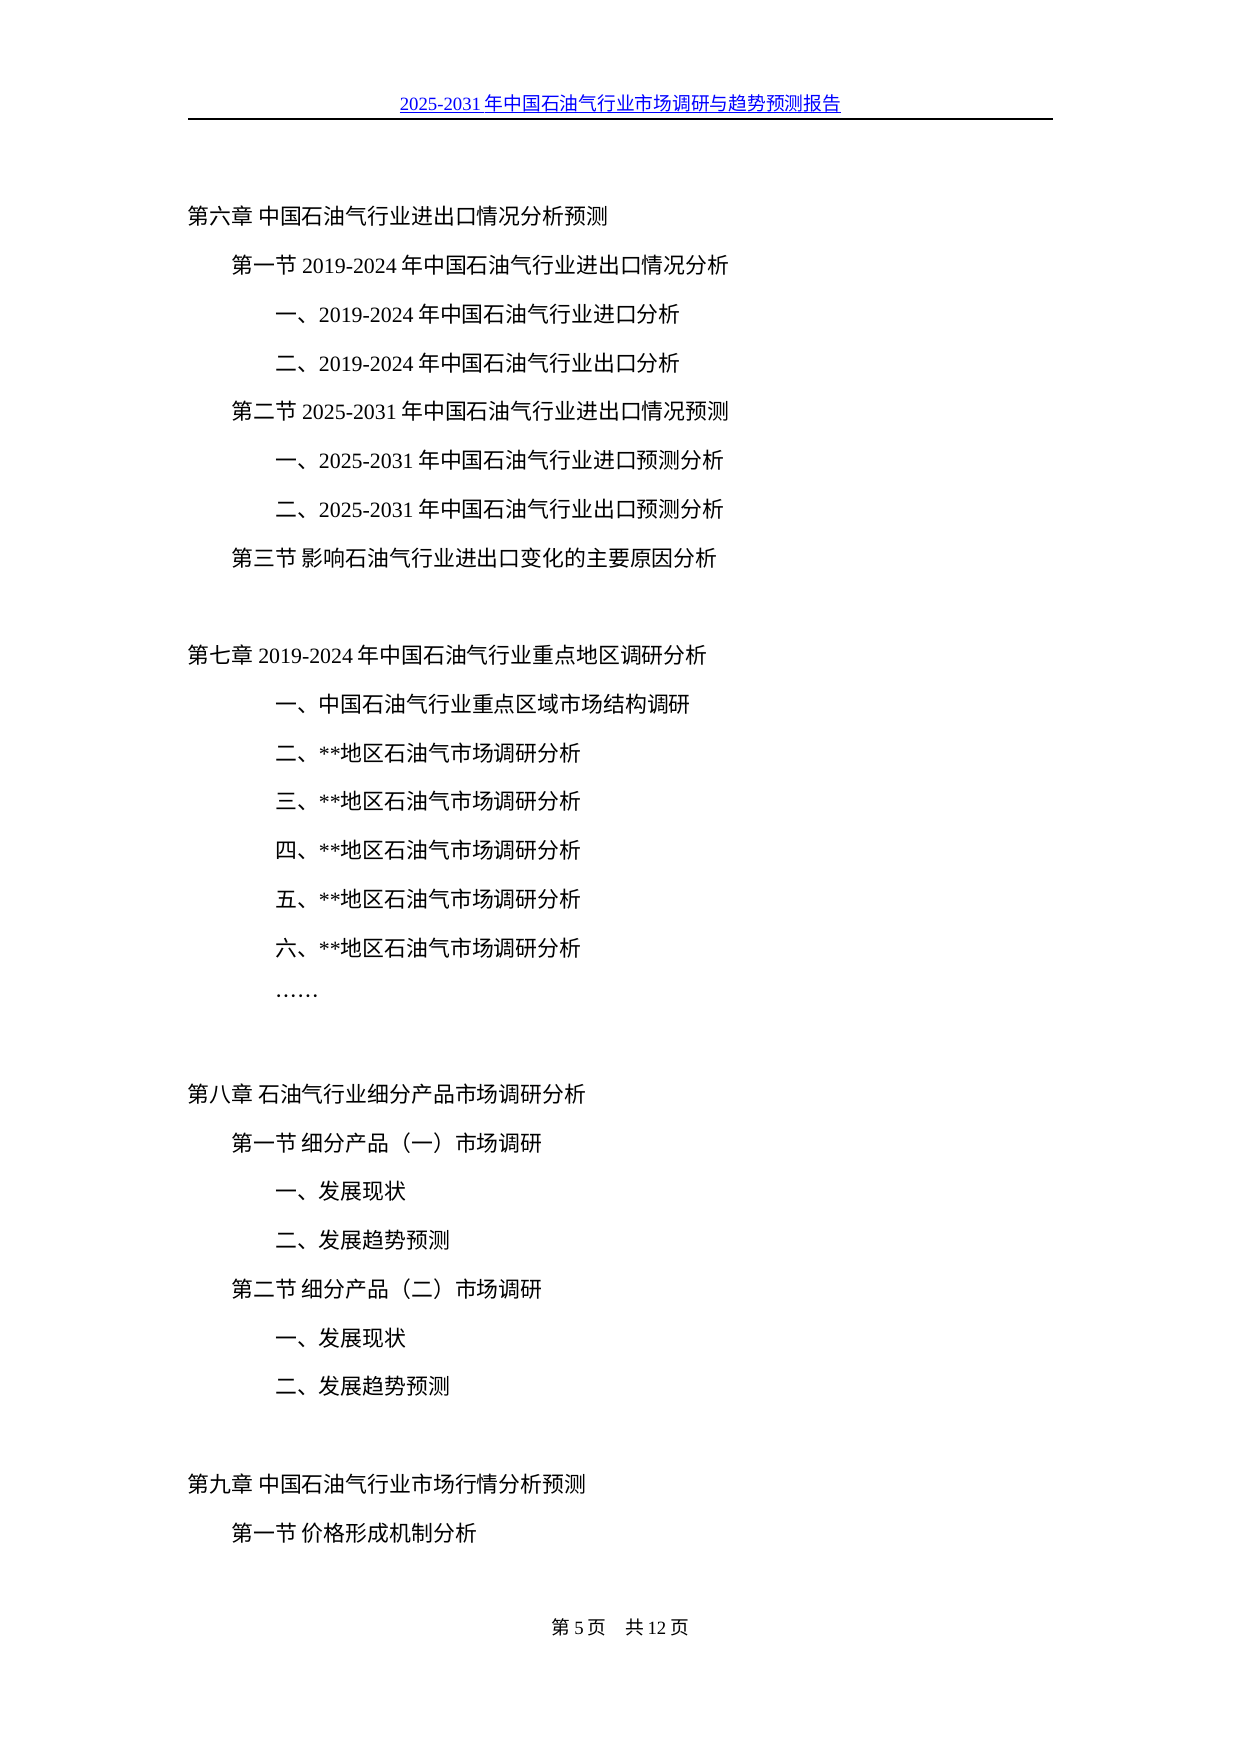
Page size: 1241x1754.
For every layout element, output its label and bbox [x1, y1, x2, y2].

text [187, 150, 1053, 1548]
